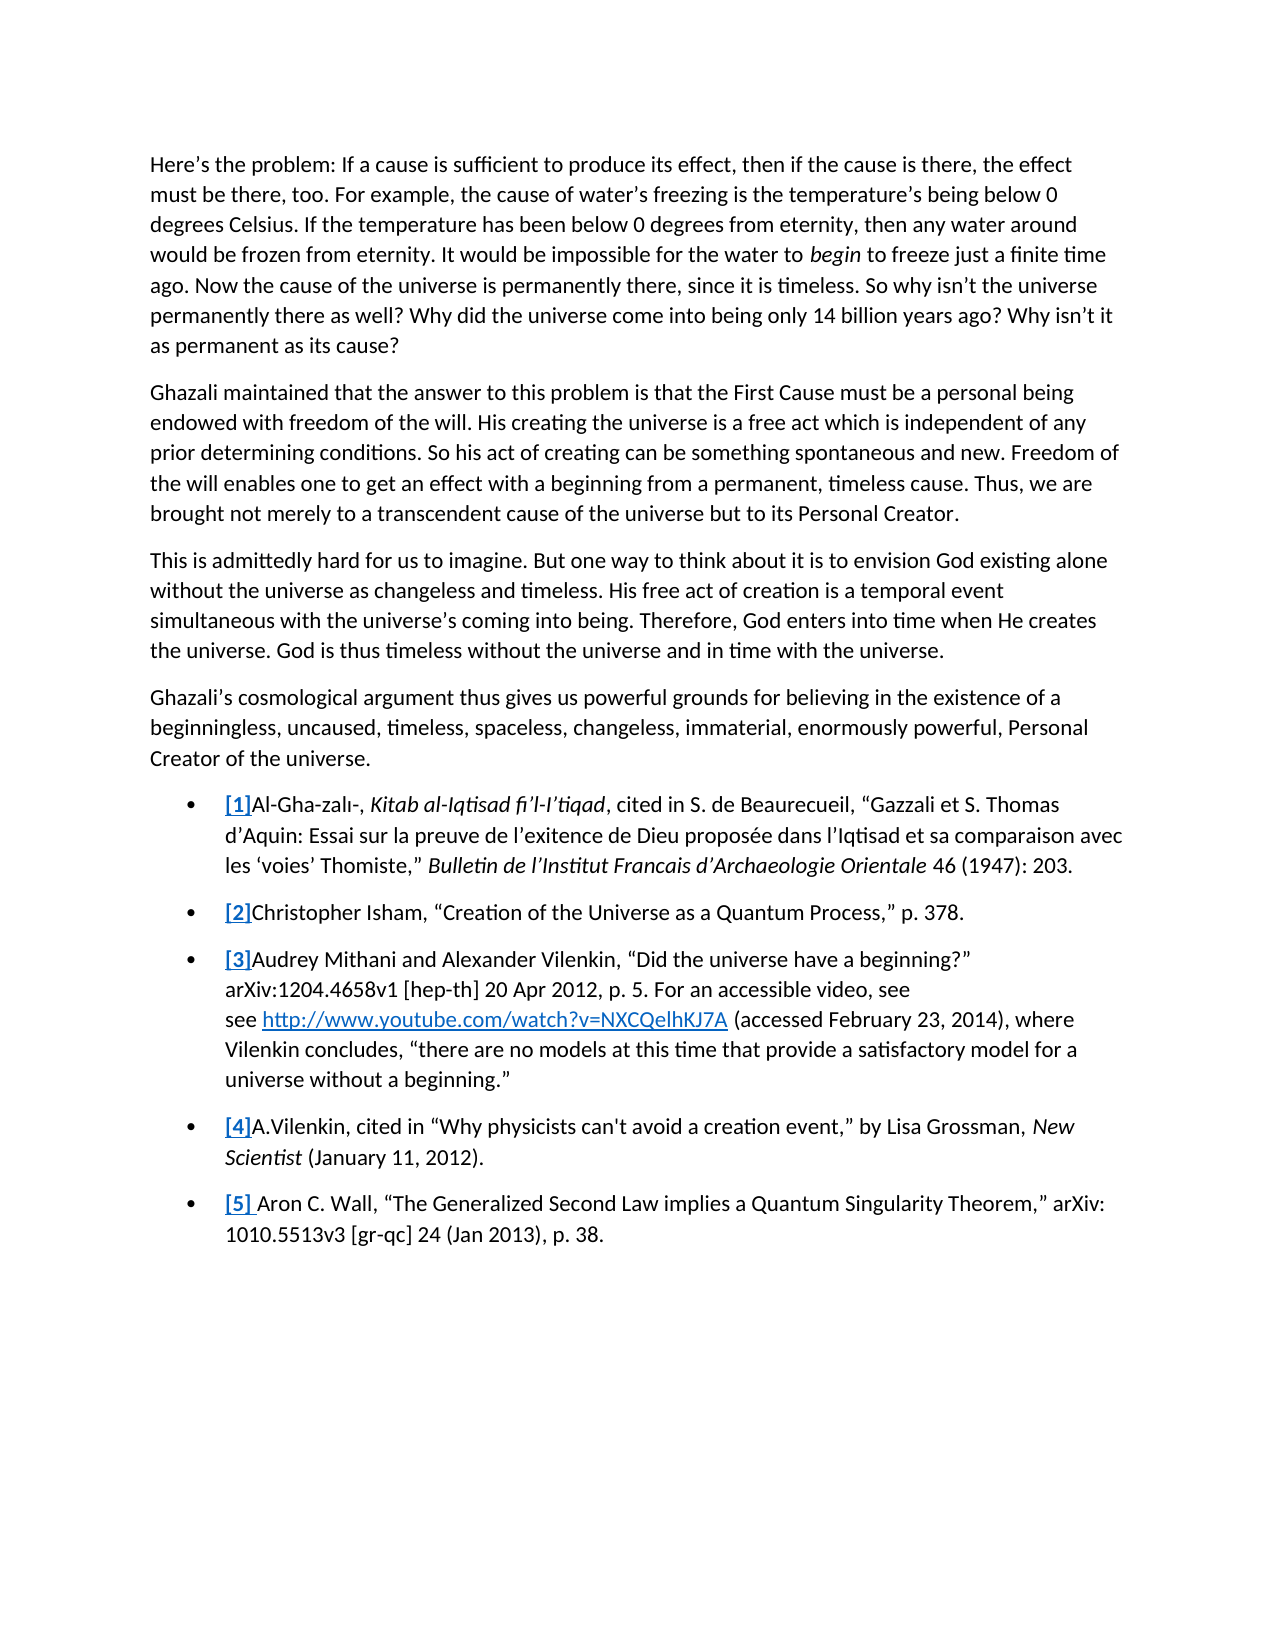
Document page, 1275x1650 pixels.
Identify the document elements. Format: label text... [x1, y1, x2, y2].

list [2]Christopher Isham, “Creation of the Universe as a Quantum Process,” p. 378. [187, 898, 1125, 926]
list [5] Aron C. Wall, “The Generalized Second Law implies a Quantum Singularity Theorem,” arXiv: 1010.5513v3 [gr-qc] 24 (Jan 2013), p. 38. [187, 1189, 1125, 1248]
text Ghazali maintained that the answer to this problem is that the First Cause must be a personal being endowed with freedom of the will. His creating the universe is a free act which is independent of any prior determining conditions. So his act of creating can be something spontaneous and new. Freedom of the will enables one to get an effect with a beginning from a permanent, timeless cause. Thus, we are brought not merely to a transcendent cause of the universe but to its Personal Creator. [150, 378, 1125, 527]
text This is admittedly hard for us to imagine. But one way to think about it is to envision God existing alone without the universe as changeless and timeless. His free act of creation is a temporal event simultaneous with the universe’s coming into being. Therefore, God enters into time when He creates the universe. God is thus timeless without the universe and in time with the universe. [150, 546, 1125, 664]
text Here’s the problem: If a cause is sufficient to produce its effect, then if the cause is there, the effect must be there, too. For example, the cause of water’s freezing is the temperature’s being below 0 degrees Celsius. If the temperature has been below 0 degrees from eternity, then any water around would be frozen from eternity. It would be impossible for the water to begin to freeze just a finite time ago. Now the cause of the universe is permanently there, since it is timeless. So why isn’t the universe permanently there as well? Why did the universe come into being only 14 billion years ago? Why isn’t it as permanent as its cause? [150, 150, 1125, 359]
list [3]Audrey Mithani and Alexander Vilenkin, “Did the universe have a beginning?” arXiv:1204.4658v1 [hep-th] 20 Apr 2012, p. 5. For an accessible video, see see http://www.youtube.com/watch?v=NXCQelhKJ7A (accessed February 23, 2014), where Vilenkin concludes, “there are no models at this time that provide a satisfactory model for a universe without a beginning.” [187, 945, 1125, 1094]
text Ghazali’s cosmological argument thus gives us powerful grounds for believing in the existence of a beginningless, uncaused, timeless, spaceless, changeless, immaterial, enormously powerful, Personal Creator of the universe. [150, 683, 1125, 772]
list [1]Al-Gha-zalı-, Kitab al-Iqtisad fi’l-I’tiqad, cited in S. de Beaurecueil, “Gazzali et S. Thomas d’Aquin: Essai sur la preuve de l’exitence de Dieu proposée dans l’Iqtisad et sa comparaison avec les ‘voies’ Thomiste,” Bulletin de l’Institut Francais d’Archaeologie Orientale 46 (1947): 203. [187, 791, 1125, 879]
list [4]A.Vilenkin, cited in “Why physicists can't avoid a creation event,” by Lisa Grossman, New Scientist (January 11, 2012). [187, 1112, 1125, 1171]
